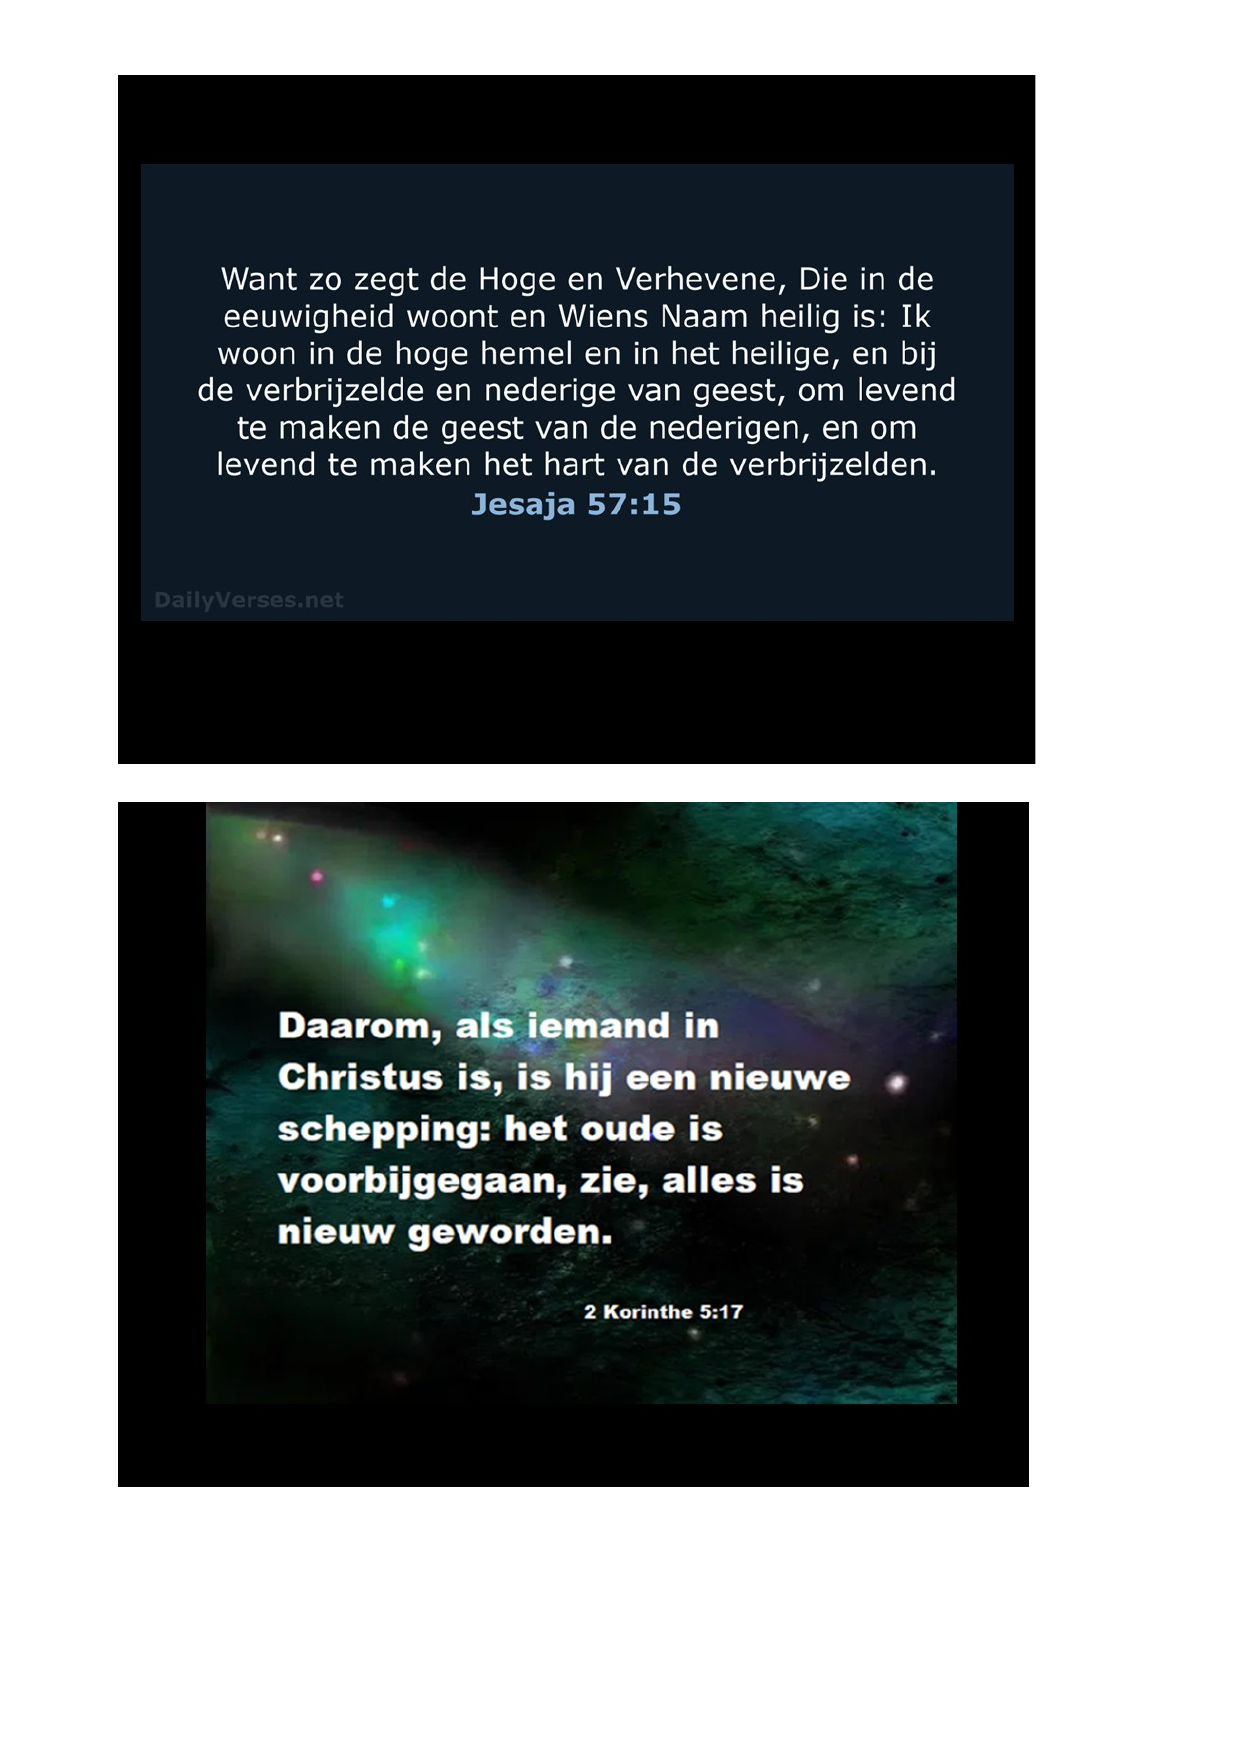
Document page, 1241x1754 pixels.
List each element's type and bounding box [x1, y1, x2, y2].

picture [118, 75, 1036, 764]
picture [118, 802, 1029, 1487]
